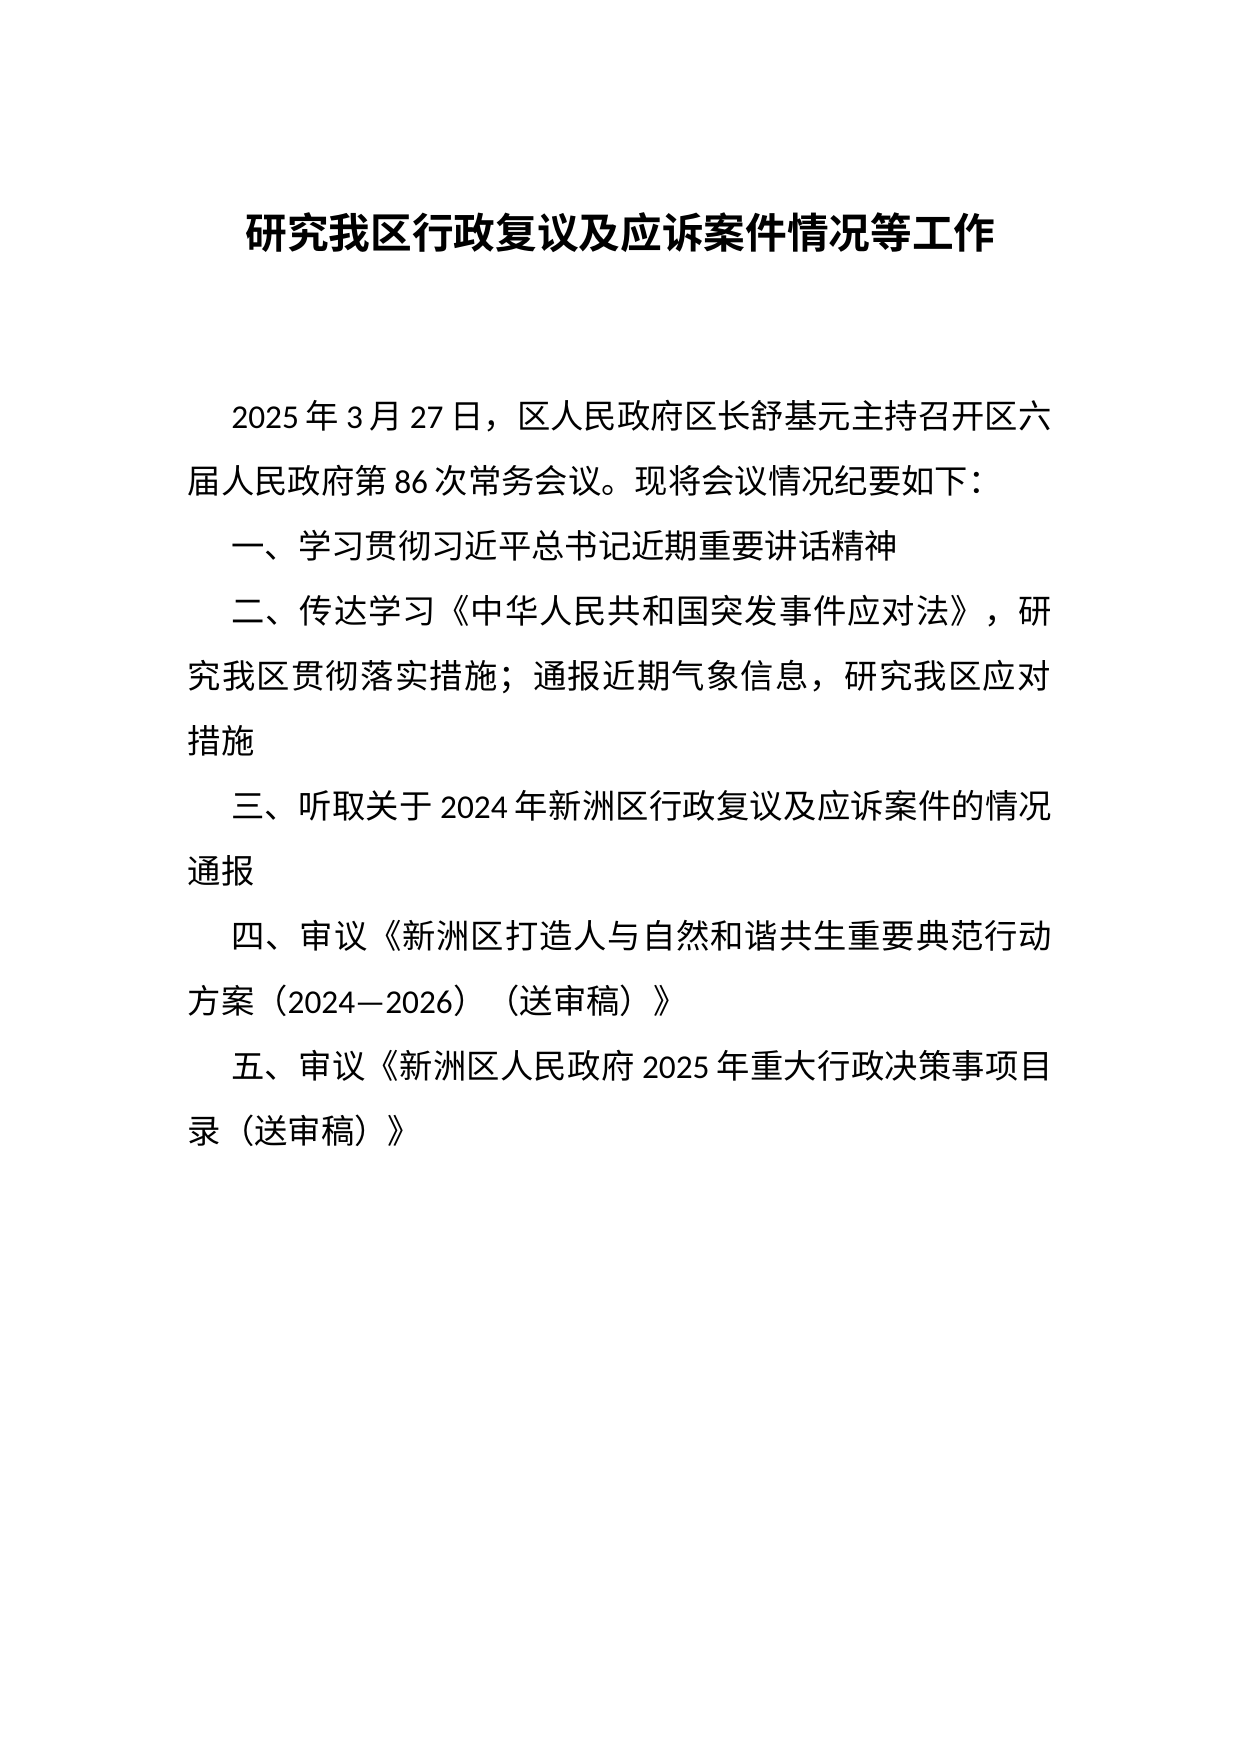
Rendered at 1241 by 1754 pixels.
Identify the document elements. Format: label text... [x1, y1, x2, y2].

text 三、听取关于2024年新洲区行政复议及应诉案件的情况通报 [187, 771, 1053, 901]
text 一、学习贯彻习近平总书记近期重要讲话精神 [187, 511, 1053, 576]
text 四、审议《新洲区打造人与自然和谐共生重要典范行动方案（2024—2026）（送审稿）》 [187, 901, 1053, 1031]
subtitle 研究我区行政复议及应诉案件情况等工作 [187, 197, 1053, 262]
text 二、传达学习《中华人民共和国突发事件应对法》，研究我区贯彻落实措施；通报近期气象信息，研究我区应对措施 [187, 576, 1053, 771]
text 2025年3月27日，区人民政府区长舒基元主持召开区六届人民政府第86次常务会议。现将会议情况纪要如下： [187, 381, 1053, 511]
text 五、审议《新洲区人民政府2025年重大行政决策事项目录（送审稿）》 [187, 1031, 1053, 1161]
